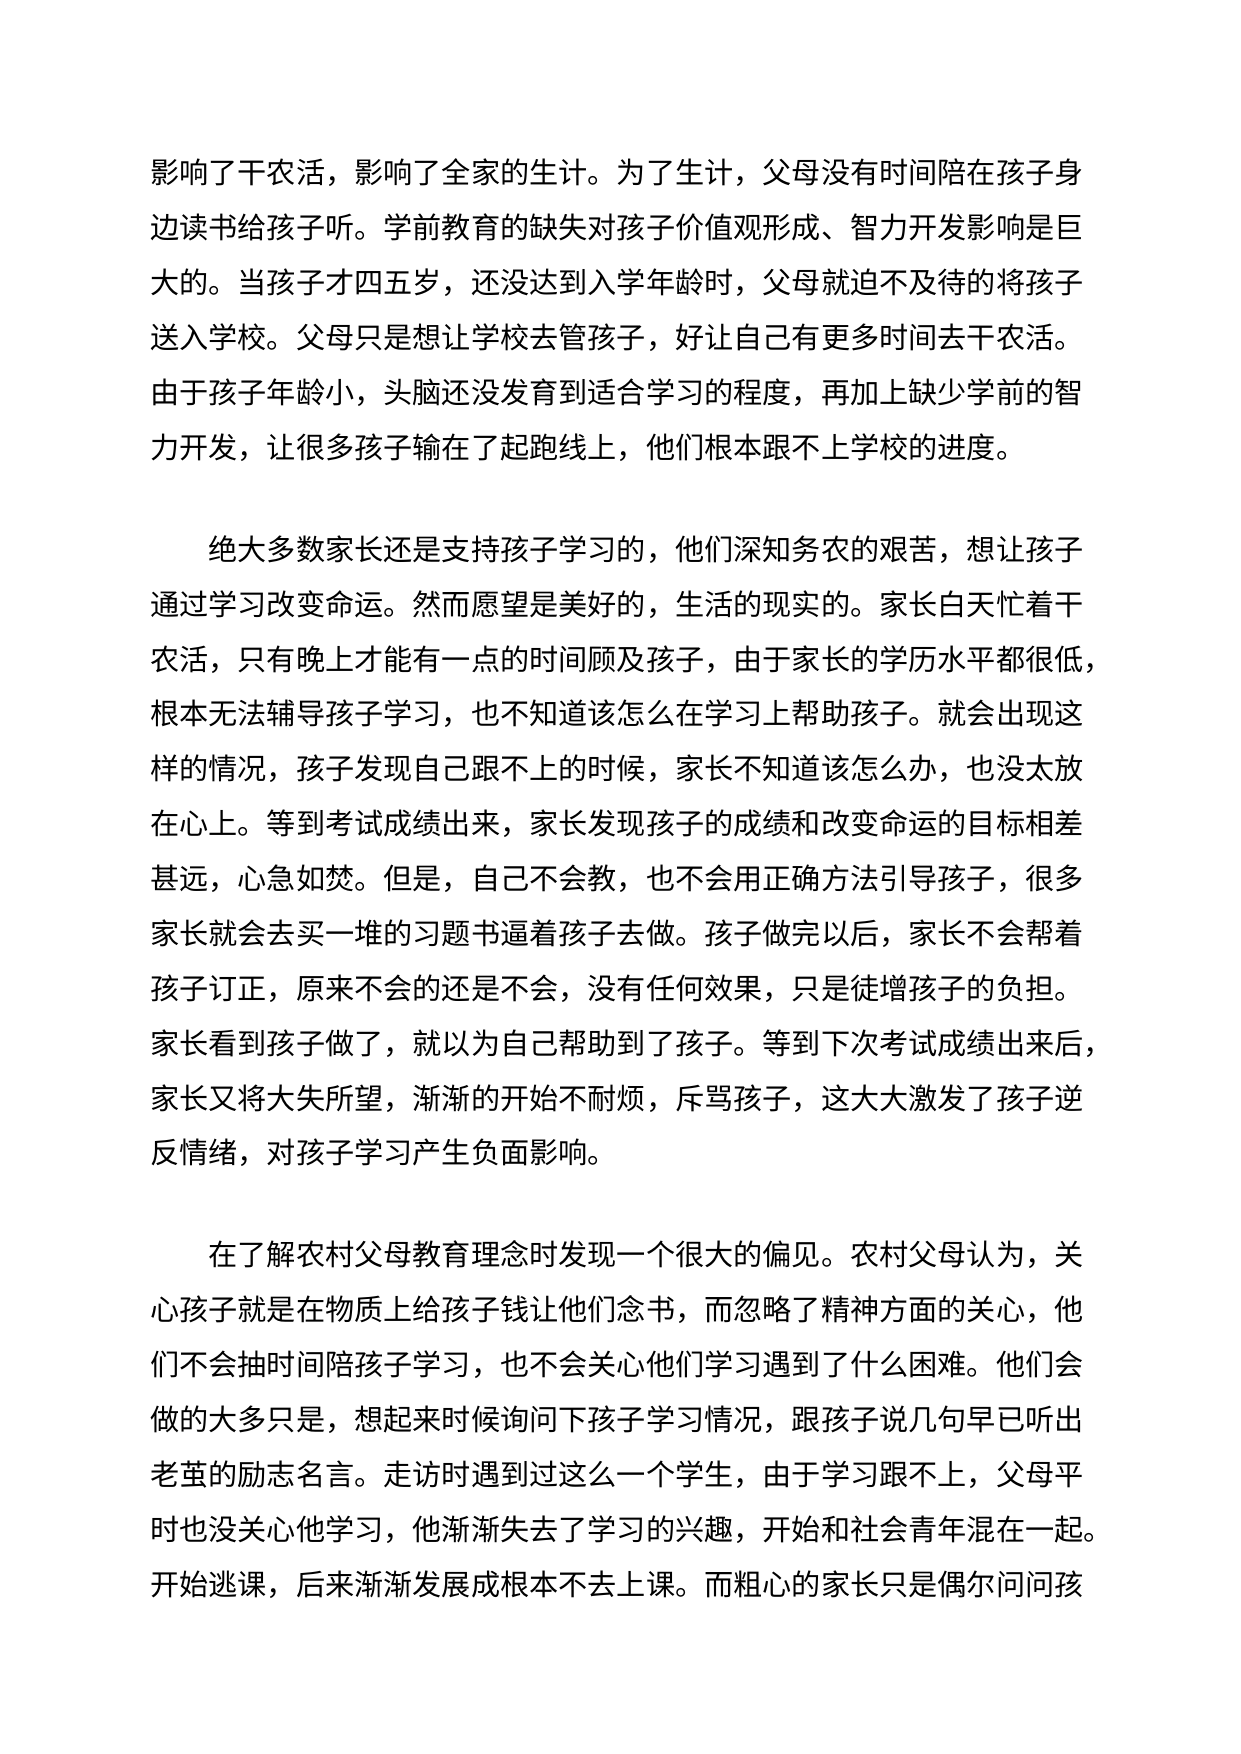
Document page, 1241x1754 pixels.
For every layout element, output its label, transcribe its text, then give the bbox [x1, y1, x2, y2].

text 绝大多数家长还是支持孩子学习的，他们深知务农的艰苦，想让孩子通过学习改变命运。然而愿望是美好的，生活的现实的。家长白天忙着干农活，只有晚上才能有一点的时间顾及孩子，由于家长的学历水平都很低，根本无法辅导孩子学习，也不知道该怎么在学习上帮助孩子。就会出现这样的情况，孩子发现自己跟不上的时候，家长不知道该怎么办，也没太放在心上。等到考试成绩出来，家长发现孩子的成绩和改变命运的目标相差甚远，心急如焚。但是，自己不会教，也不会用正确方法引导孩子，很多家长就会去买一堆的习题书逼着孩子去做。孩子做完以后，家长不会帮着孩子订正，原来不会的还是不会，没有任何效果，只是徒增孩子的负担。家长看到孩子做了，就以为自己帮助到了孩子。等到下次考试成绩出来后，家长又将大失所望，渐渐的开始不耐烦，斥骂孩子，这大大激发了孩子逆反情绪，对孩子学习产生负面影响。 [150, 526, 1090, 1172]
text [150, 150, 1090, 467]
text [150, 1232, 1090, 1603]
